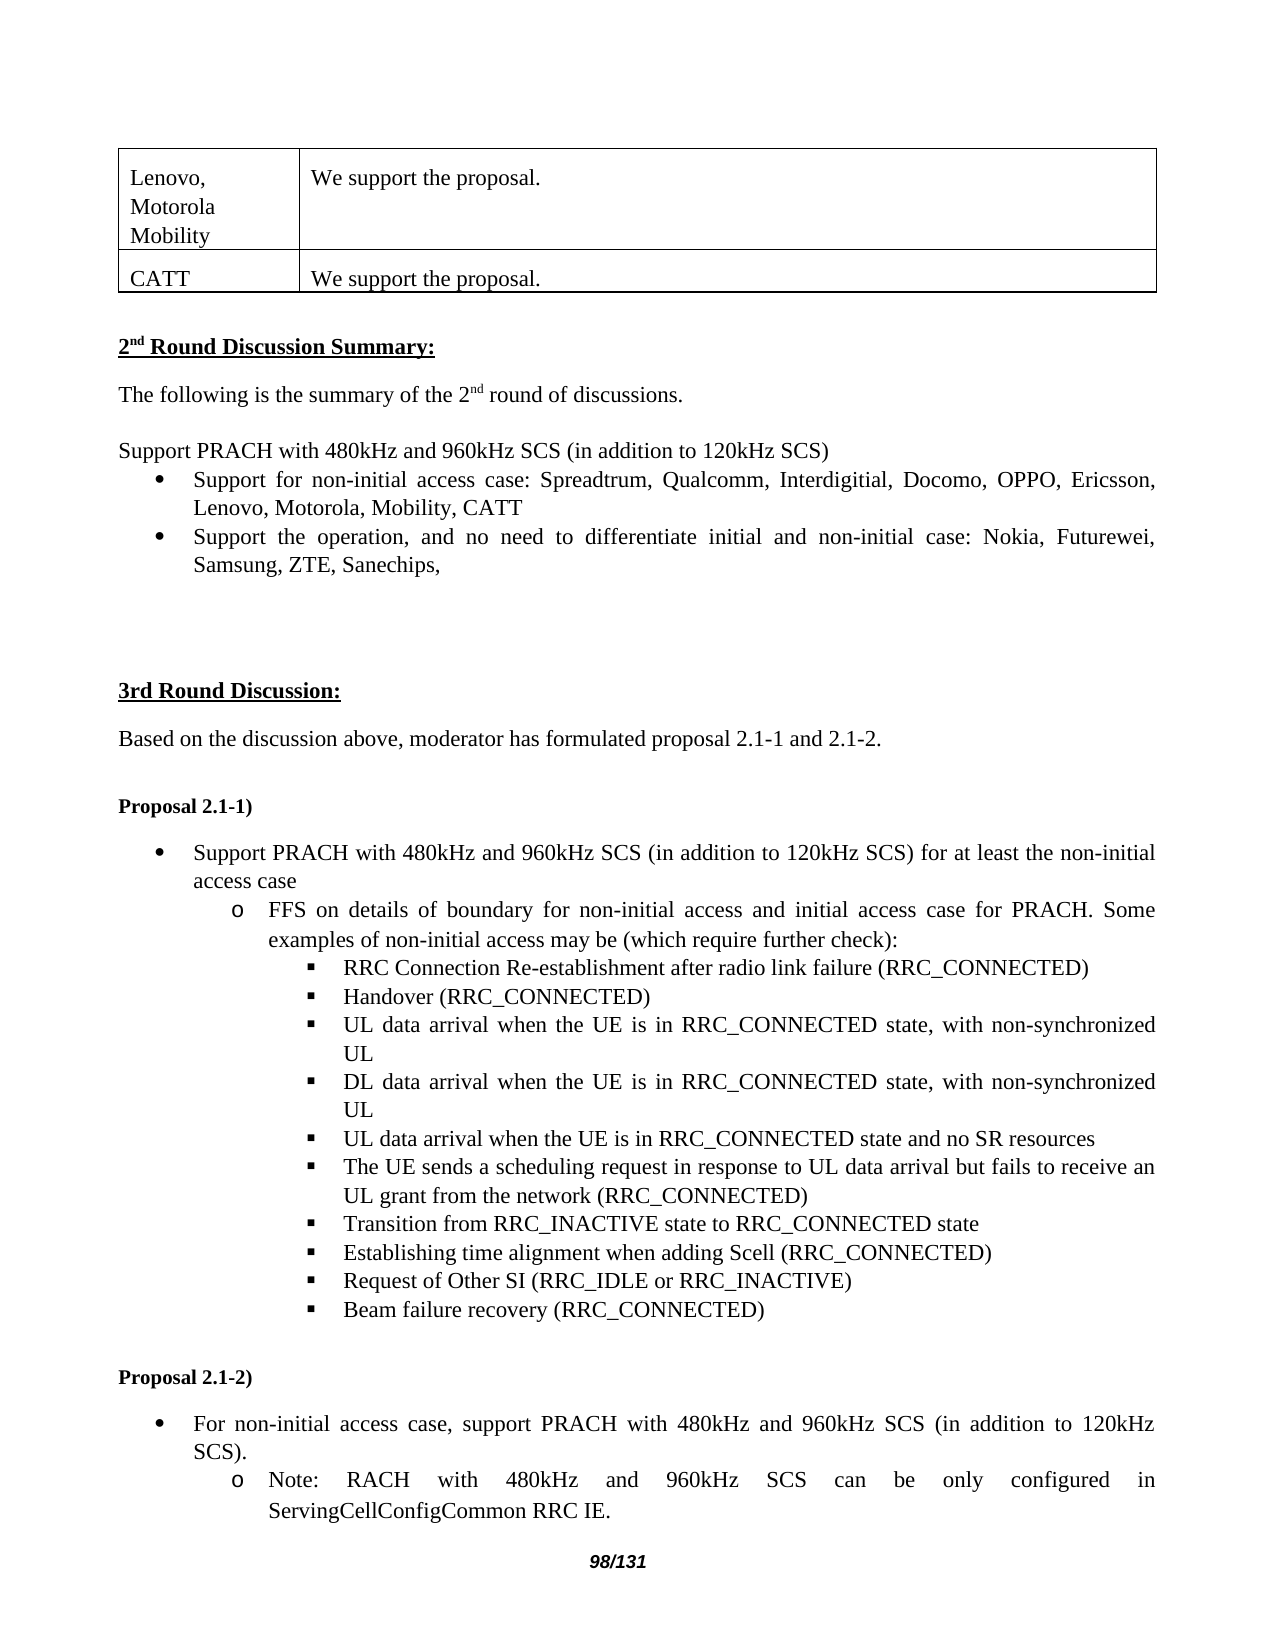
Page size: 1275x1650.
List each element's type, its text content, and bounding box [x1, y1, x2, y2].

list UL data arrival when the UE is in RRC_CONNECTED state and no SR resources [306, 1125, 1157, 1151]
table_cell CATT [119, 250, 299, 291]
list Support for non-initial access case: Spreadtrum, Qualcomm, Interdigitial, Docomo, OPPO, Ericsson, Lenovo, Motorola, Mobility, CATT [156, 466, 1157, 521]
list Handover (RRC_CONNECTED) [306, 983, 1157, 1009]
list Note: RACH with 480kHz and 960kHz SCS can be only configured in ServingCellConfigCommon RRC IE. [231, 1467, 1157, 1523]
list Support the operation, and no need to differentiate initial and non-initial case: Nokia, Futurewei, Samsung, ZTE, Sanechips, [156, 523, 1157, 578]
list Establishing time alignment when adding Scell (RRC_CONNECTED) [306, 1239, 1157, 1265]
text The following is the summary of the 2nd round of discussions. [118, 381, 1157, 407]
list FFS on details of boundary for non-initial access and initial access case for PRACH. Some examples of non-initial access may be (which require further check): [231, 896, 1157, 952]
text Based on the discussion above, moderator has formulated proposal 2.1-1 and 2.1-2. [118, 725, 1157, 751]
list Beam failure recovery (RRC_CONNECTED) [306, 1296, 1157, 1322]
list DL data arrival when the UE is in RRC_CONNECTED state, with non-synchronized UL [306, 1068, 1157, 1123]
table_cell We support the proposal. [300, 250, 1156, 291]
list UL data arrival when the UE is in RRC_CONNECTED state, with non-synchronized UL [306, 1011, 1157, 1066]
subtitle Proposal 2.1-1) [118, 794, 1157, 818]
table_cell Lenovo, Motorola Mobility [119, 149, 299, 249]
list Request of Other SI (RRC_IDLE or RRC_INACTIVE) [306, 1267, 1157, 1293]
text Support PRACH with 480kHz and 960kHz SCS (in addition to 120kHz SCS) [118, 437, 1157, 464]
subtitle 2nd Round Discussion Summary: [118, 333, 1157, 360]
subtitle 3rd Round Discussion: [118, 677, 1157, 704]
list RRC Connection Re-establishment after radio link failure (RRC_CONNECTED) [306, 954, 1157, 981]
list Support PRACH with 480kHz and 960kHz SCS (in addition to 120kHz SCS) for at least the non-initial access case [156, 839, 1157, 893]
list For non-initial access case, support PRACH with 480kHz and 960kHz SCS (in addition to 120kHz SCS). [156, 1410, 1157, 1464]
list The UE sends a scheduling request in response to UL data arrival but fails to receive an UL grant from the network (RRC_CONNECTED) [306, 1153, 1157, 1208]
table_cell We support the proposal. [300, 149, 1156, 249]
list Transition from RRC_INACTIVE state to RRC_CONNECTED state [306, 1210, 1157, 1237]
subtitle Proposal 2.1-2) [118, 1365, 1157, 1389]
